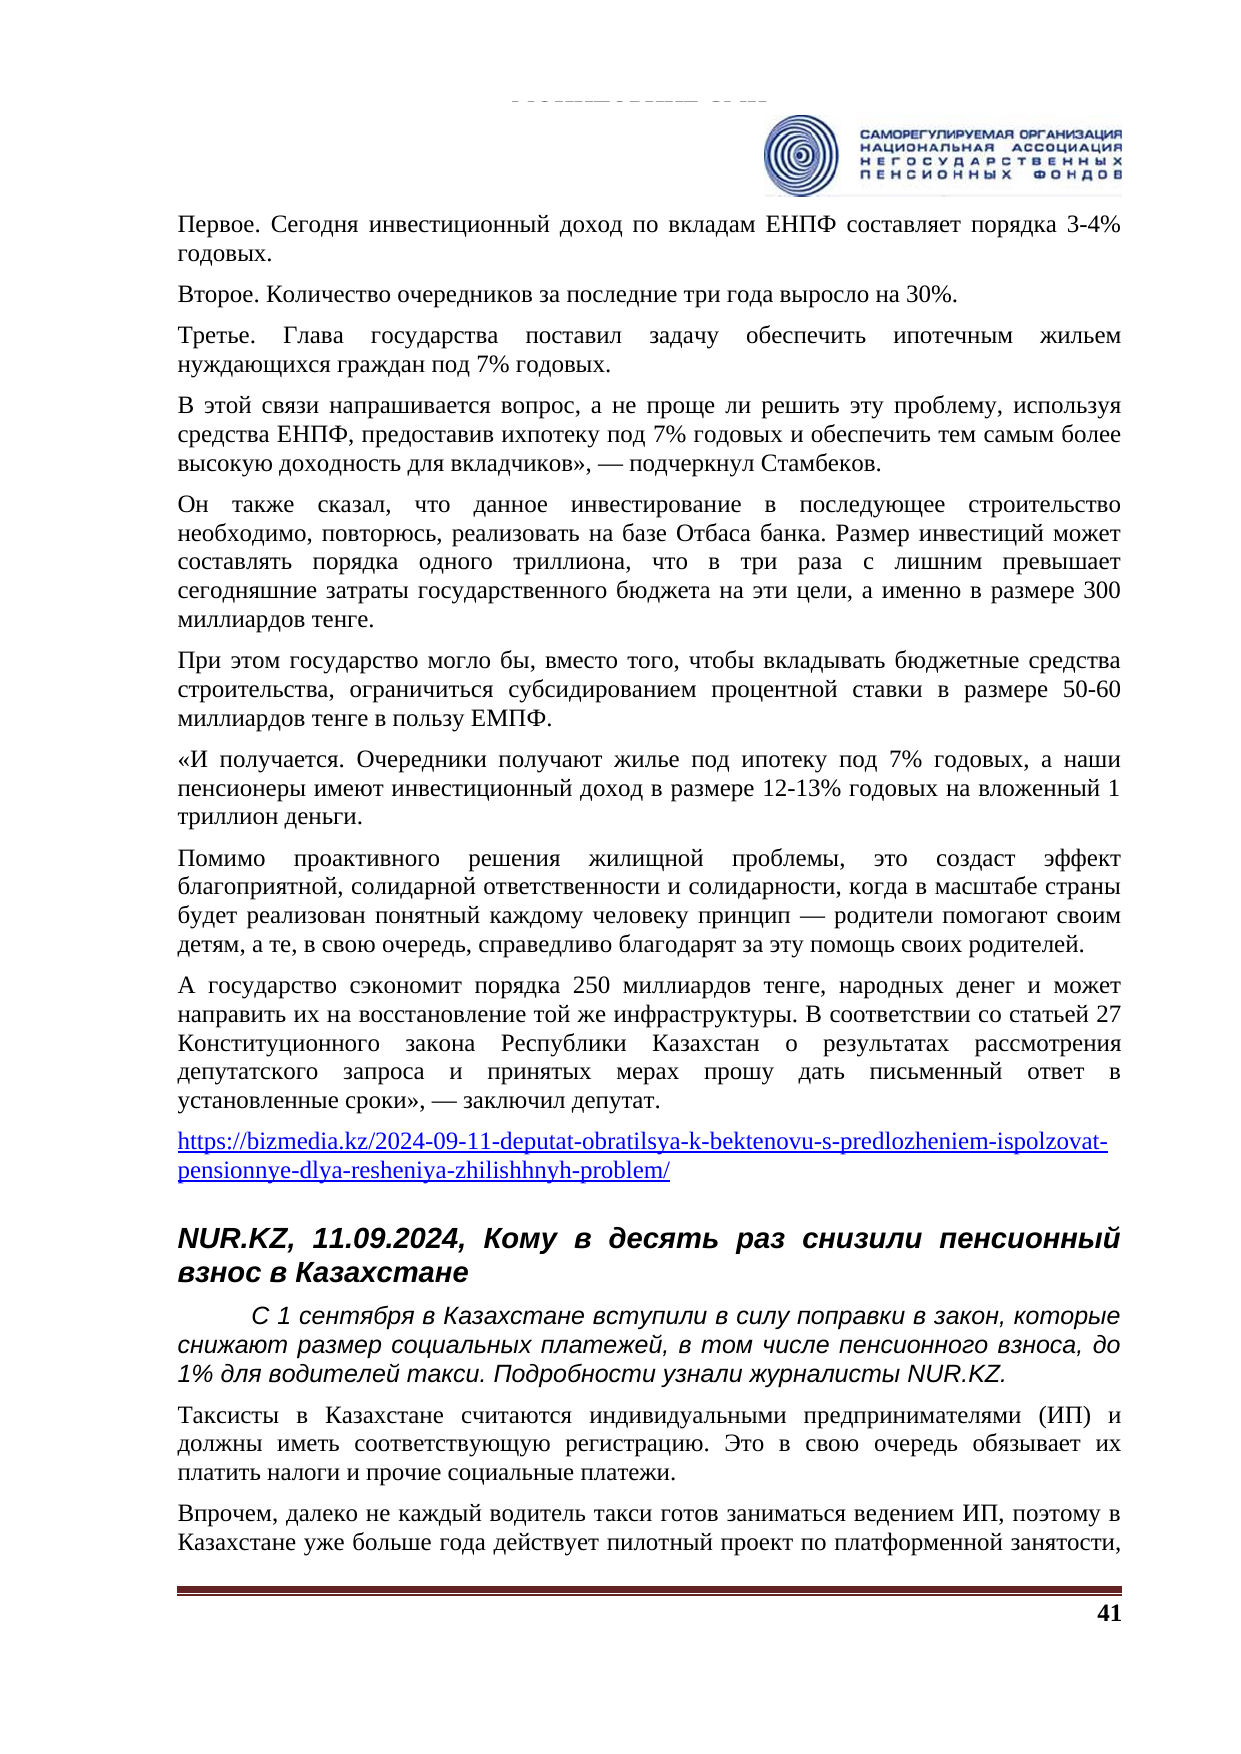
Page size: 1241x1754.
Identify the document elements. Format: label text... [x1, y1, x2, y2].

text В этой связи напрашивается вопрос, а не проще ли решить эту проблему, используя средства ЕНПФ, предоставив ихпотеку под 7% годовых и обеспечить тем самым более высокую доходность для вкладчиков», — подчеркнул Стамбеков. [177, 390, 1122, 476]
text https://bizmedia.kz/2024-09-11-deputat-obratilsya-k-bektenovu-s-predlozheniem-ispolzovat-pensionnye-dlya-resheniya-zhilishhnyh-problem/ [177, 1126, 1122, 1184]
subtitle С 1 сентября в Казахстане вступили в силу поправки в закон, которые снижают размер социальных платежей, в том числе пенсионного взноса, до 1% для водителей такси. Подробности узнали журналисты NUR.KZ. [177, 1301, 1122, 1387]
text Третье. Глава государства поставил задачу обеспечить ипотечным жильем нуждающихся граждан под 7% годовых. [177, 320, 1122, 378]
text Таксисты в Казахстане считаются индивидуальными предпринимателями (ИП) и должны иметь соответствующую регистрацию. Это в свою очередь обязывает их платить налоги и прочие социальные платежи. [177, 1400, 1122, 1486]
text Он также сказал, что данное инвестирование в последующее строительство необходимо, повторюсь, реализовать на базе Отбаса банка. Размер инвестиций может составлять порядка одного триллиона, что в три раза с лишним превышает сегодняшние затраты государственного бюджета на эти цели, а именно в размере 300 миллиардов тенге. [177, 489, 1122, 633]
text При этом государство могло бы, вместо того, чтобы вкладывать бюджетные средства строительства, ограничиться субсидированием процентной ставки в размере 50-60 миллиардов тенге в пользу ЕМПФ. [177, 645, 1122, 731]
text «И получается. Очередники получают жилье под ипотеку под 7% годовых, а наши пенсионеры имеют инвестиционный доход в размере 12-13% годовых на вложенный 1 триллион деньги. [177, 744, 1122, 830]
picture [764, 115, 1122, 197]
subtitle NUR.KZ, 11.09.2024, Кому в десять раз снизили пенсионный взнос в Казахстане [177, 1221, 1122, 1288]
text Первое. Сегодня инвестиционный доход по вкладам ЕНПФ составляет порядка 3-4% годовых. [177, 209, 1122, 266]
text А государство сэкономит порядка 250 миллиардов тенге, народных денег и может направить их на восстановление той же инфраструктуры. В соответствии со статьей 27 Конституционного закона Республики Казахстан о результатах рассмотрения депутатского запроса и принятых мерах прошу дать письменный ответ в установленные сроки», — заключил депутат. [177, 970, 1122, 1114]
text Помимо проактивного решения жилищной проблемы, это создаст эффект благоприятной, солидарной ответственности и солидарности, когда в масштабе страны будет реализован понятный каждому человеку принцип — родители помогают своим детям, а те, в свою очередь, справедливо благодарят за эту помощь своих родителей. [177, 843, 1122, 958]
text Второе. Количество очередников за последние три года выросло на 30%. [177, 279, 1122, 308]
